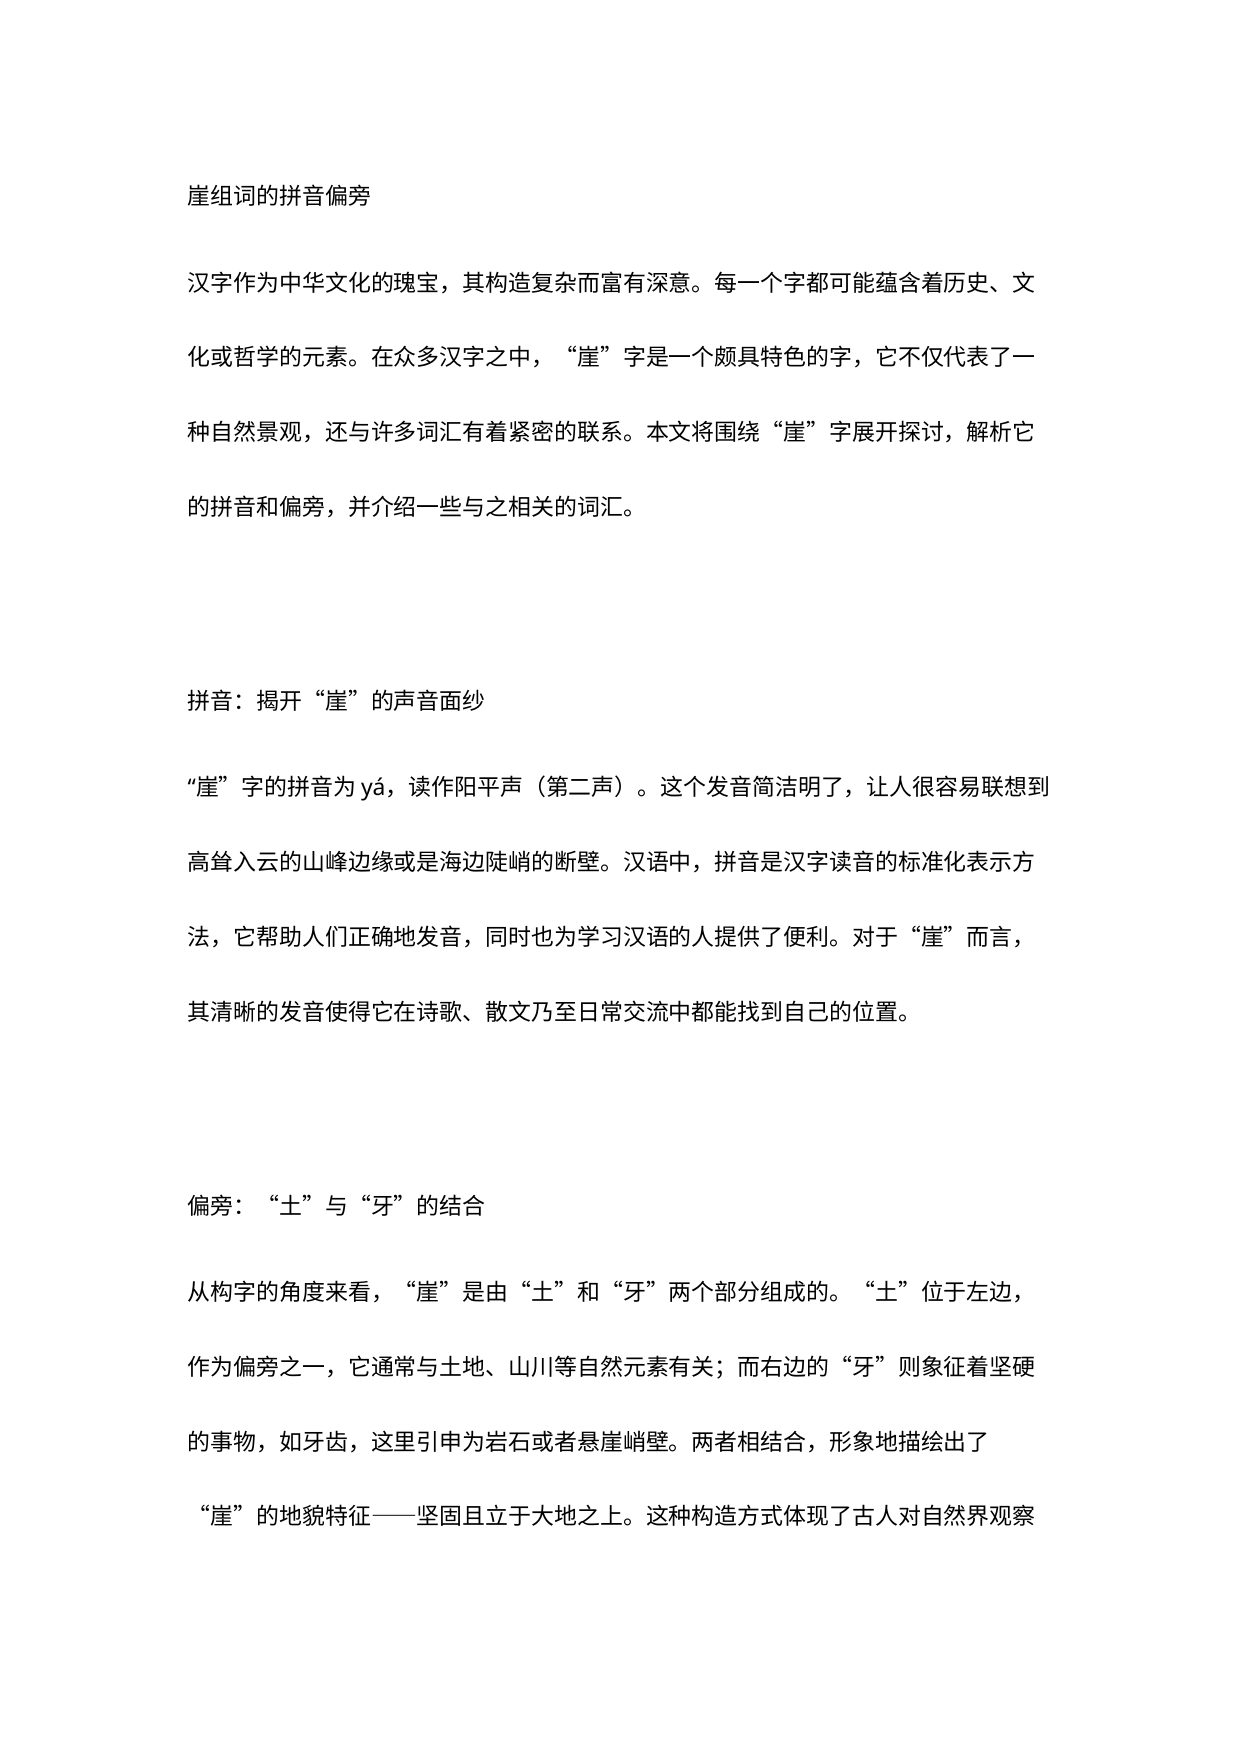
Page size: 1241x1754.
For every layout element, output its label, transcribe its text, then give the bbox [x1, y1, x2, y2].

text 拼音：揭开“崖”的声音面纱 [187, 667, 1053, 732]
text “崖”字的拼音为yá，读作阳平声（第二声）。这个发音简洁明了，让人很容易联想到高耸入云的山峰边缘或是海边陡峭的断壁。汉语中，拼音是汉字读音的标准化表示方法，它帮助人们正确地发音，同时也为学习汉语的人提供了便利。对于“崖”而言，其清晰的发音使得它在诗歌、散文乃至日常交流中都能找到自己的位置。 [187, 753, 1053, 1042]
text 崖组词的拼音偏旁 [187, 162, 1053, 227]
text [187, 1258, 1053, 1547]
text 汉字作为中华文化的瑰宝，其构造复杂而富有深意。每一个字都可能蕴含着历史、文化或哲学的元素。在众多汉字之中，“崖”字是一个颇具特色的字，它不仅代表了一种自然景观，还与许多词汇有着紧密的联系。本文将围绕“崖”字展开探讨，解析它的拼音和偏旁，并介绍一些与之相关的词汇。 [187, 248, 1053, 538]
text 偏旁：“土”与“牙”的结合 [187, 1172, 1053, 1237]
